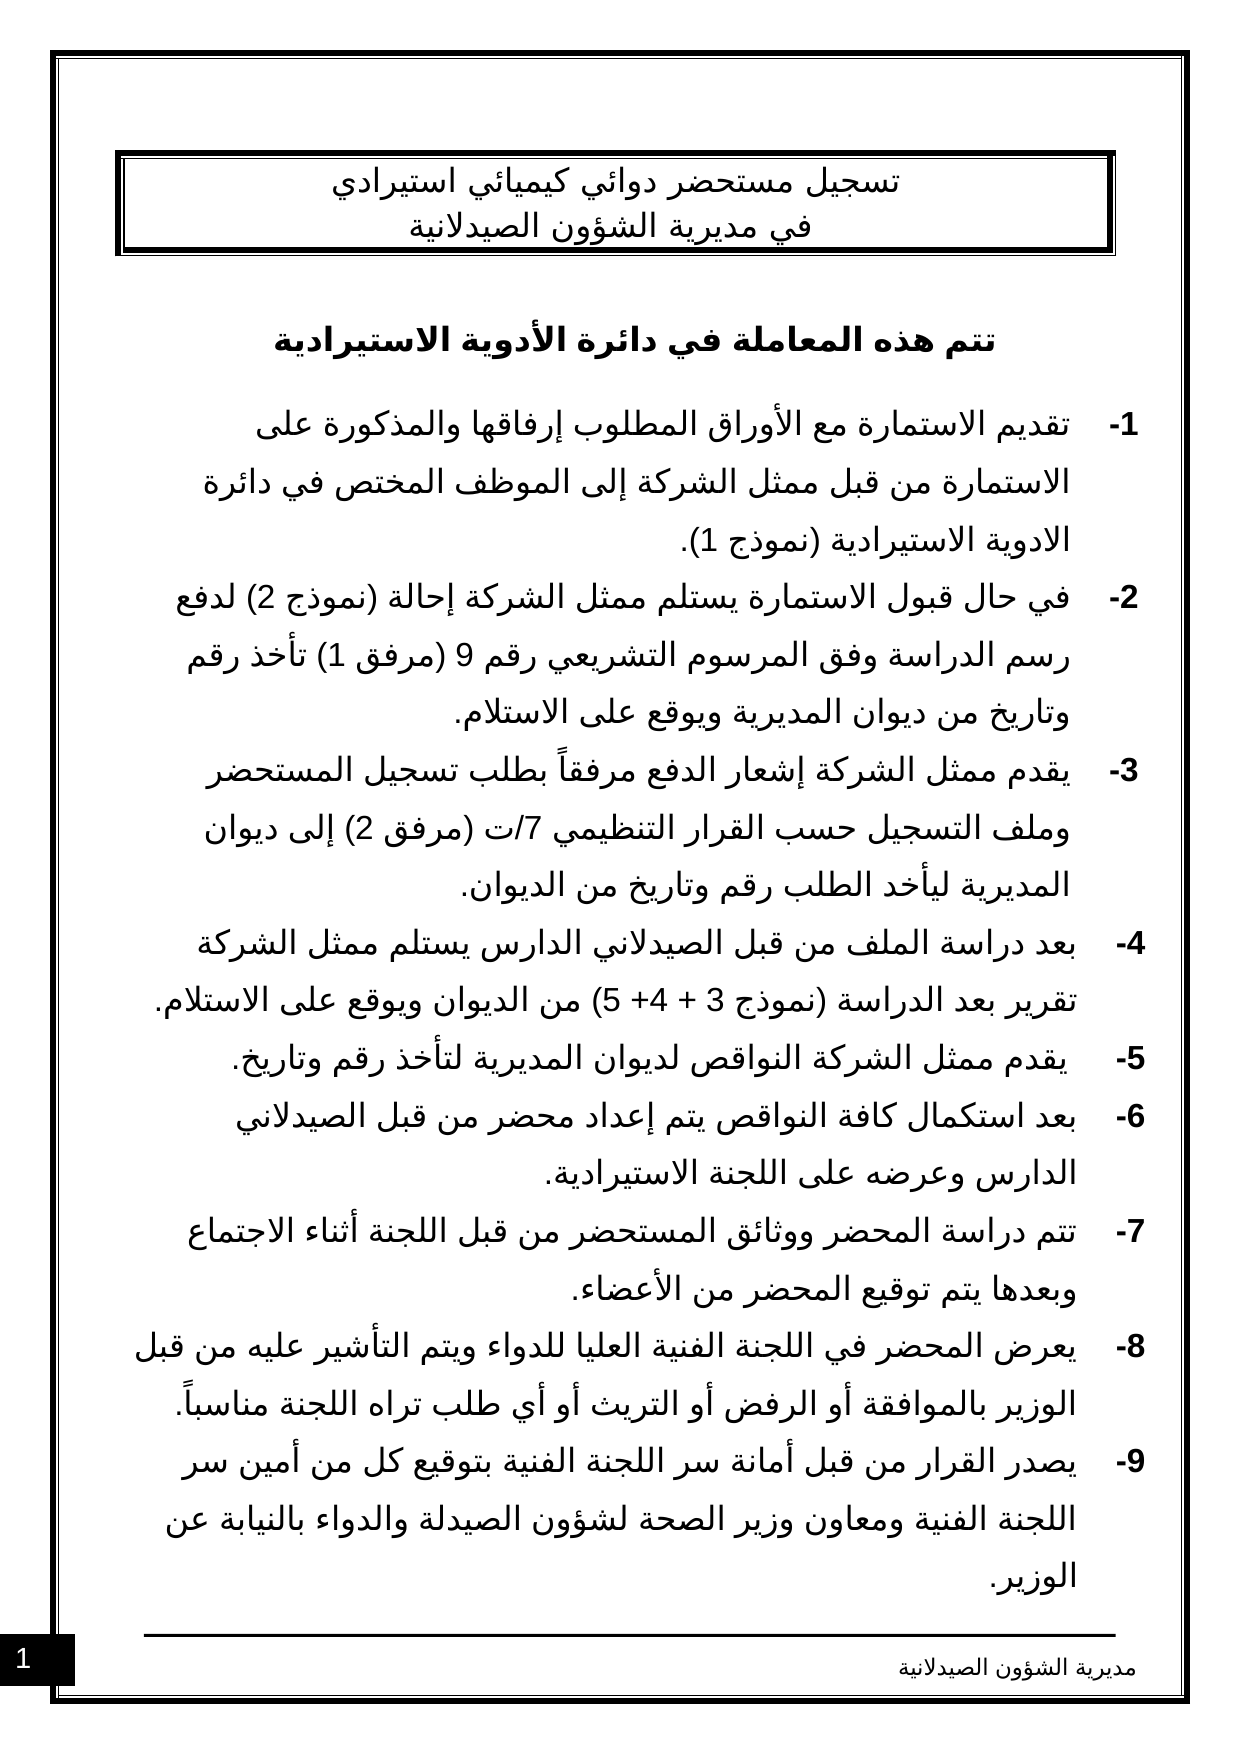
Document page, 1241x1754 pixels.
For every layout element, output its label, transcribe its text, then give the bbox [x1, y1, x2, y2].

text تسجيل مستحضر دوائي كيميائي استيرادي [125, 159, 1107, 194]
list يقدم ممثل الشركة إشعار الدفع مرفقاً بطلب تسجيل المستحضر وملف التسجيل حسب القرار التنظيمي 7/ت (مرفق 2) إلى ديوان المديرية ليأخد الطلب رقم وتاريخ من الديوان. [133, 750, 1109, 904]
list بعد دراسة الملف من قبل الصيدلاني الدارس يستلم ممثل الشركة تقرير بعد الدراسة (نموذج 3 + 4+ 5) من الديوان ويوقع على الاستلام. [133, 923, 1116, 1019]
text في مديرية الشؤون الصيدلانية [125, 194, 1107, 247]
list في حال قبول الاستمارة يستلم ممثل الشركة إحالة (نموذج 2) لدفع رسم الدراسة وفق المرسوم التشريعي رقم 9 (مرفق 1) تأخذ رقم وتاريخ من ديوان المديرية ويوقع على الاستلام. [133, 577, 1109, 731]
list يقدم ممثل الشركة النواقص لديوان المديرية لتأخذ رقم وتاريخ. [133, 1038, 1116, 1077]
list تتم دراسة المحضر ووثائق المستحضر من قبل اللجنة أثناء الاجتماع وبعدها يتم توقيع المحضر من الأعضاء. [133, 1211, 1116, 1307]
list يصدر القرار من قبل أمانة سر اللجنة الفنية بتوقيع كل من أمين سر اللجنة الفنية ومعاون وزير الصحة لشؤون الصيدلة والدواء بالنيابة عن الوزير. [133, 1441, 1116, 1595]
list بعد استكمال كافة النواقص يتم إعداد محضر من قبل الصيدلاني الدارس وعرضه على اللجنة الاستيرادية. [133, 1096, 1116, 1192]
list تقديم الاستمارة مع الأوراق المطلوب إرفاقها والمذكورة على الاستمارة من قبل ممثل الشركة إلى الموظف المختص في دائرة الادوية الاستيرادية (نموذج 1). [133, 404, 1109, 558]
text تتم هذه المعاملة في دائرة الأدوية الاستيرادية [133, 319, 1137, 358]
list يعرض المحضر في اللجنة الفنية العليا للدواء ويتم التأشير عليه من قبل الوزير بالموافقة أو الرفض أو التريث أو أي طلب تراه اللجنة مناسباً. [133, 1326, 1116, 1422]
